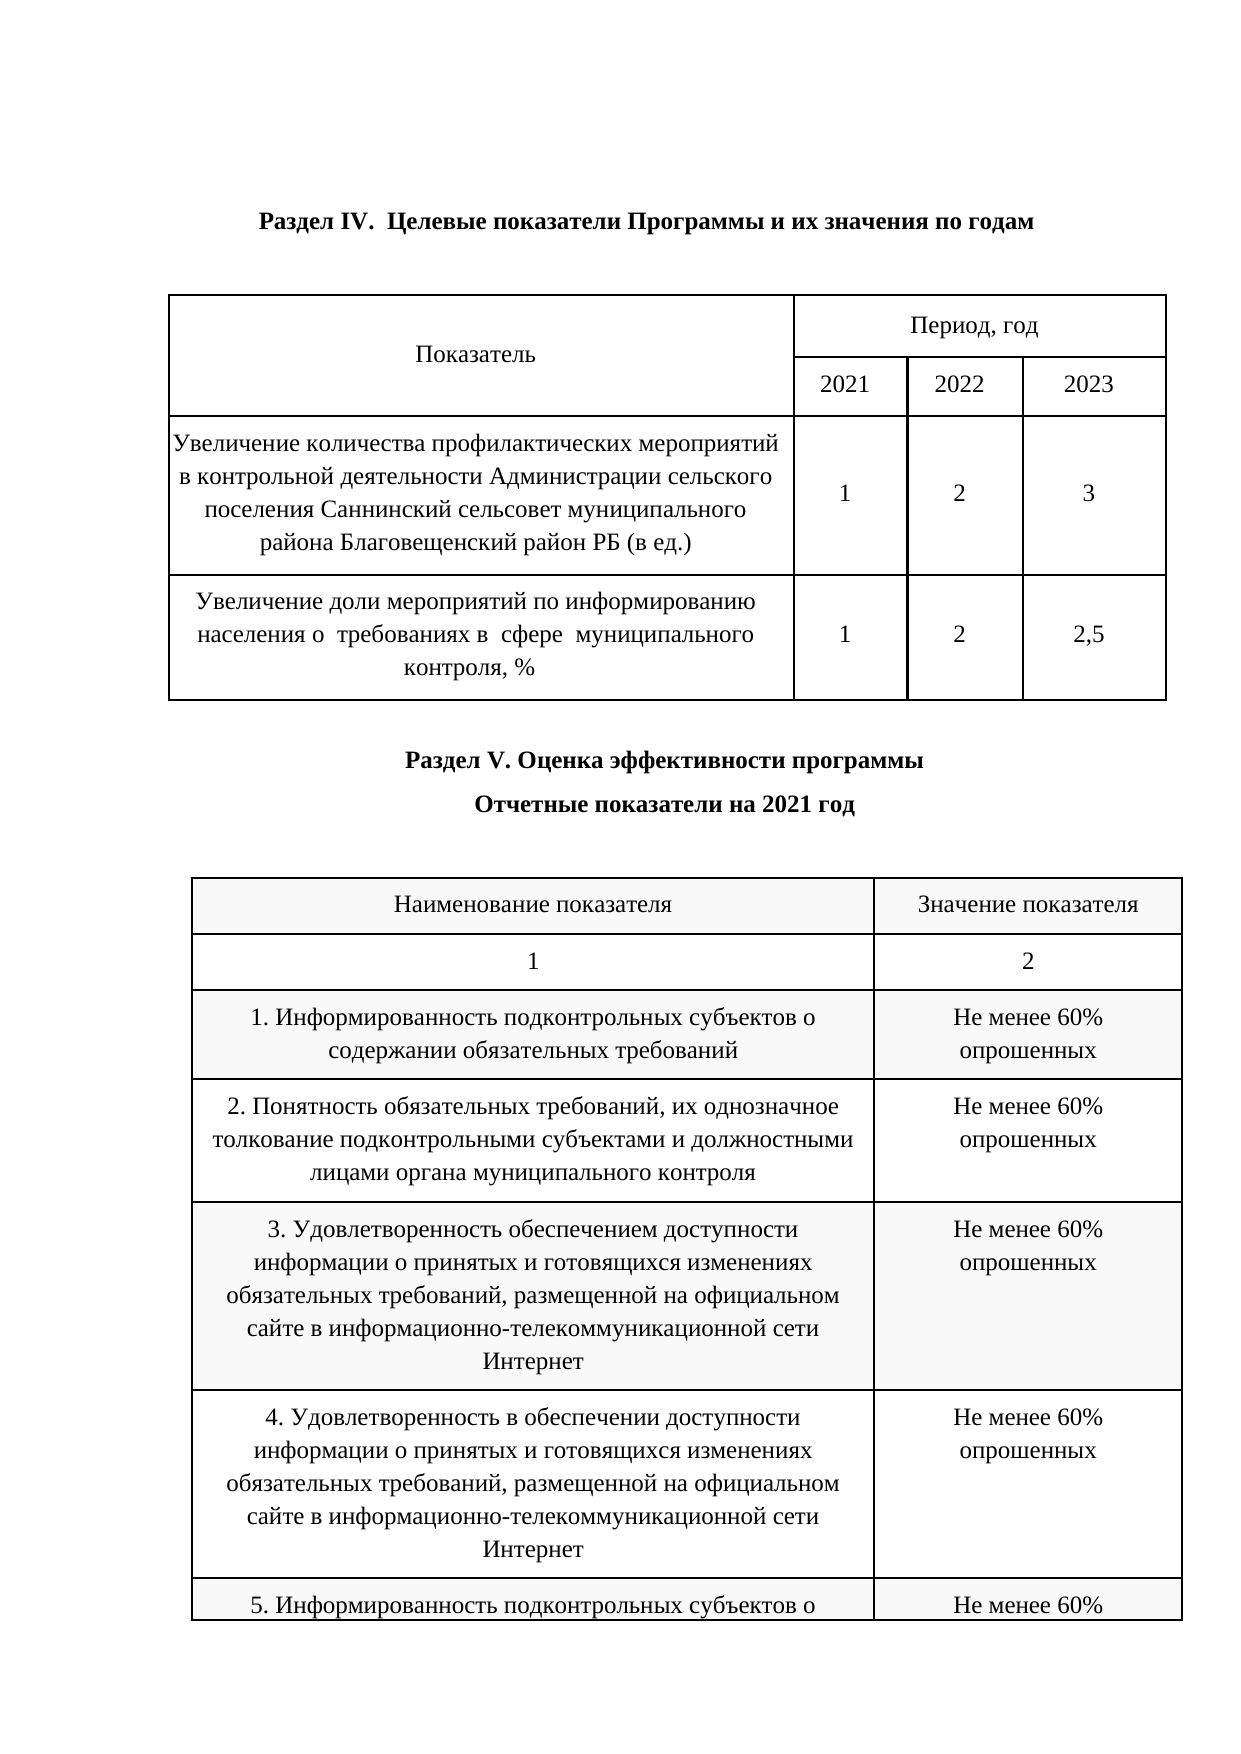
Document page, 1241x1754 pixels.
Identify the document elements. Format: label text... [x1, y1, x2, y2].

table_cell 2022 [909, 358, 1022, 415]
table_cell Не менее 60% опрошенных [875, 1080, 1181, 1201]
table_cell Увеличение доли мероприятий по информированию населения о требованиях в сфере муниципального контроля, % [170, 576, 793, 699]
table_cell Не менее 60% опрошенных [875, 1391, 1181, 1577]
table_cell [193, 1579, 873, 1619]
table_header Период, год [795, 296, 1165, 356]
table_cell 2 [909, 417, 1022, 573]
table_cell 1 [795, 417, 906, 573]
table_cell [875, 1579, 1181, 1619]
table_header Наименование показателя [193, 879, 873, 933]
table_cell 2. Понятность обязательных требований, их однозначное толкование подконтрольными субъектами и должностными лицами органа муниципального контроля [193, 1080, 873, 1201]
text Отчетные показатели на 2021 год [177, 789, 1152, 817]
table_header Показатель [170, 296, 793, 415]
table_cell 2021 [795, 358, 906, 415]
text Раздел IV. Целевые показатели Программы и их значения по годам [177, 206, 1152, 235]
table_cell 3 [1024, 417, 1165, 573]
table_cell 1 [193, 935, 873, 989]
table_cell 1 [795, 576, 906, 699]
table_cell 4. Удовлетворенность в обеспечении доступности информации о принятых и готовящихся изменениях обязательных требований, размещенной на официальном сайте в информационно-телекоммуникационной сети Интернет [193, 1391, 873, 1577]
table_header Значение показателя [875, 879, 1181, 933]
table_cell 2,5 [1024, 576, 1165, 699]
table_cell Увеличение количества профилактических мероприятий в контрольной деятельности Администрации сельского поселения Саннинский сельсовет муниципального района Благовещенский район РБ (в ед.) [170, 417, 793, 573]
table_cell 1. Информированность подконтрольных субъектов о содержании обязательных требований [193, 991, 873, 1078]
table_cell 2 [909, 576, 1022, 699]
table_cell 2 [875, 935, 1181, 989]
table_cell 3. Удовлетворенность обеспечением доступности информации о принятых и готовящихся изменениях обязательных требований, размещенной на официальном сайте в информационно-телекоммуникационной сети Интернет [193, 1203, 873, 1389]
table_cell Не менее 60% опрошенных [875, 1203, 1181, 1389]
table_cell 2023 [1024, 358, 1165, 415]
text Раздел V. Оценка эффективности программы [177, 712, 1152, 773]
table_cell Не менее 60% опрошенных [875, 991, 1181, 1078]
